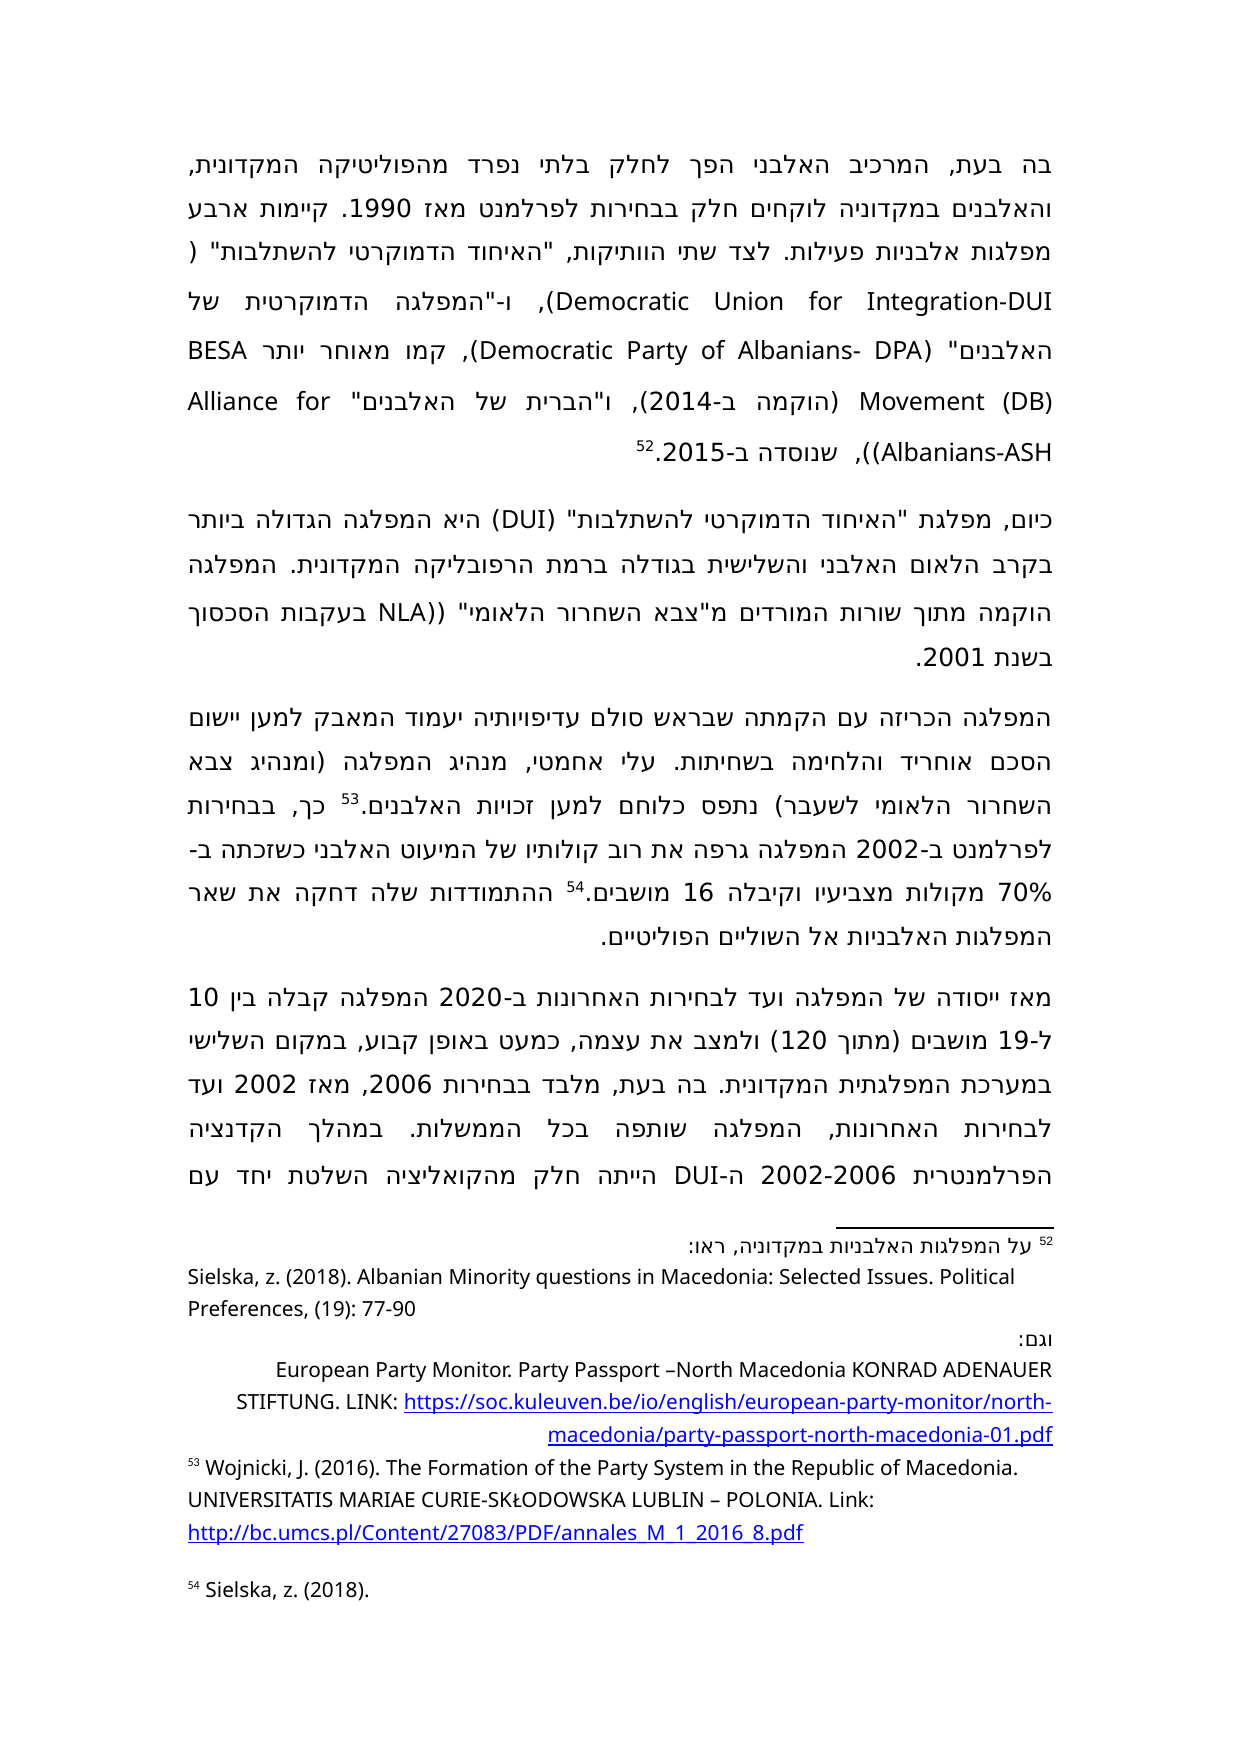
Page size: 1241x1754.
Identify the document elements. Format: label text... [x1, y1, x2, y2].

text בה בעת, המרכיב האלבני הפך לחלק בלתי נפרד מהפוליטיקה המקדונית, והאלבנים במקדוניה לוקחים חלק בבחירות לפרלמנט מאז 1990. קיימות ארבע מפלגות אלבניות פעילות. לצד שתי הוותיקות, "האיחוד הדמוקרטי להשתלבות" (Democratic Union for Integration-DUI), ו-"המפלגה הדמוקרטית של האלבנים" (Democratic Party of Albanians- DPA), קמו מאוחר יותר BESA Movement (DB) (הוקמה ב-2014), ו"הברית של האלבנים" Alliance for Albanians-ASH)), שנוסדה ב-2015. [187, 150, 1053, 468]
text כיום, מפלגת "האיחוד הדמוקרטי להשתלבות" (DUI) היא המפלגה הגדולה ביותר בקרב הלאום האלבני והשלישית בגודלה ברמת הרפובליקה המקדונית. המפלגה הוקמה מתוך שורות המורדים מ"צבא השחרור הלאומי" ((NLA בעקבות הסכסוך בשנת 2001. [187, 502, 1053, 672]
text מאז ייסודה של המפלגה ועד לבחירות האחרונות ב-2020 המפלגה קבלה בין 10 ל-19 מושבים (מתוך 120) ולמצב את עצמה, כמעט באופן קבוע, במקום השלישי במערכת המפלגתית המקדונית. בה בעת, מלבד בבחירות 2006, מאז 2002 ועד לבחירות האחרונות, המפלגה שותפה בכל הממשלות. במהלך הקדנציה הפרלמנטרית 2002-2006 ה-DUI הייתה חלק מהקואליציה השלטת יחד עם האיחוד הסוציאל-דמוקרטי של מקדוניה (SDSM) והמפלגה הליברלית-דמוקרטית. בין 2006 ועד 2008 ישבה באופוזיציה (למרות שהיא זכתה במספר המושבים הרב ביותר מבין המפלגות האתניות האלבניות-13 מושבים), וב-2008 עד 2016 היא הייתה בקואליציה עם VMRO-DPMNE, ולאחר מכן שוב עם הסוציאליסטים מאז 2017. [187, 983, 1053, 1192]
text המפלגה הכריזה עם הקמתה שבראש סולם עדיפויותיה יעמוד המאבק למען יישום הסכם אוחריד והלחימה בשחיתות. עלי אחמטי, מנהיג המפלגה (ומנהיג צבא השחרור הלאומי לשעבר) נתפס כלוחם למען זכויות האלבנים. כך, בבחירות לפרלמנט ב-2002 המפלגה גרפה את רוב קולותיו של המיעוט האלבני כשזכתה ב-70% מקולות מצביעיו וקיבלה 16 מושבים. ההתמודדות שלה דחקה את שאר המפלגות האלבניות אל השוליים הפוליטיים. [187, 703, 1053, 951]
